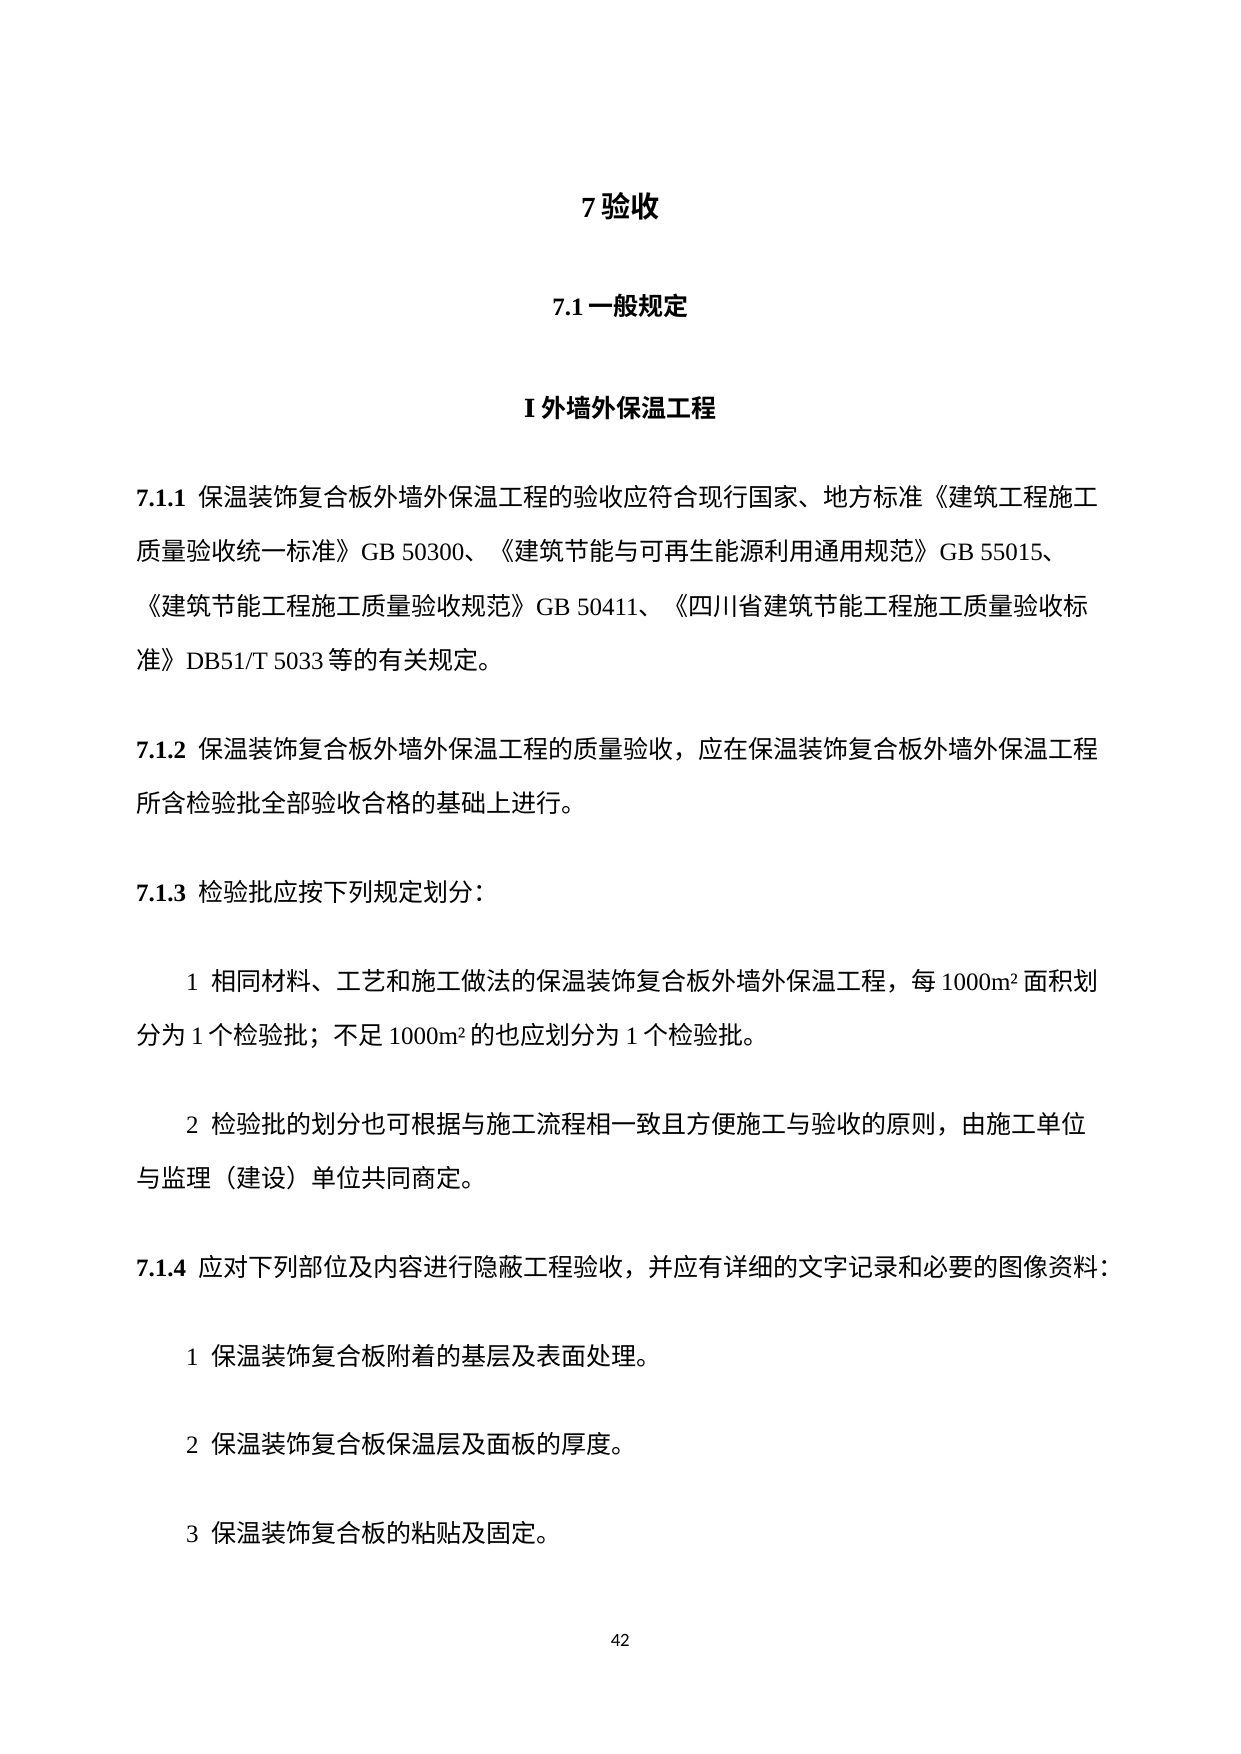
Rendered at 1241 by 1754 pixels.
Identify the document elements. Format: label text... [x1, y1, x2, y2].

text Ⅰ 外墙外保温工程 [136, 388, 1104, 425]
text 2 保温装饰复合板保温层及面板的厚度。 [136, 1425, 1104, 1461]
subtitle 7.1一般规定 [136, 286, 1104, 322]
subtitle 7验收 [136, 183, 1104, 225]
text 1 保温装饰复合板附着的基层及表面处理。 [136, 1336, 1104, 1372]
text 7.1.3 检验批应按下列规定划分： [136, 872, 1104, 908]
text 3 保温装饰复合板的粘贴及固定。 [136, 1513, 1104, 1550]
text 7.1.2 保温装饰复合板外墙外保温工程的质量验收，应在保温装饰复合板外墙外保温工程所含检验批全部验收合格的基础上进行。 [136, 729, 1104, 820]
text 1 相同材料、工艺和施工做法的保温装饰复合板外墙外保温工程，每1000m²面积划分为1个检验批；不足1000m²的也应划分为1个检验批。 [136, 961, 1104, 1052]
text 2 检验批的划分也可根据与施工流程相一致且方便施工与验收的原则，由施工单位与监理（建设）单位共同商定。 [136, 1104, 1104, 1195]
text 7.1.4 应对下列部位及内容进行隐蔽工程验收，并应有详细的文字记录和必要的图像资料： [136, 1247, 1104, 1283]
text 7.1.1 保温装饰复合板外墙外保温工程的验收应符合现行国家、地方标准《建筑工程施工质量验收统一标准》GB 50300、《建筑节能与可再生能源利用通用规范》GB 55015、《建筑节能工程施工质量验收规范》GB 50411、《四川省建筑节能工程施工质量验收标准》DB51/T 5033等的有关规定。 [136, 477, 1104, 677]
